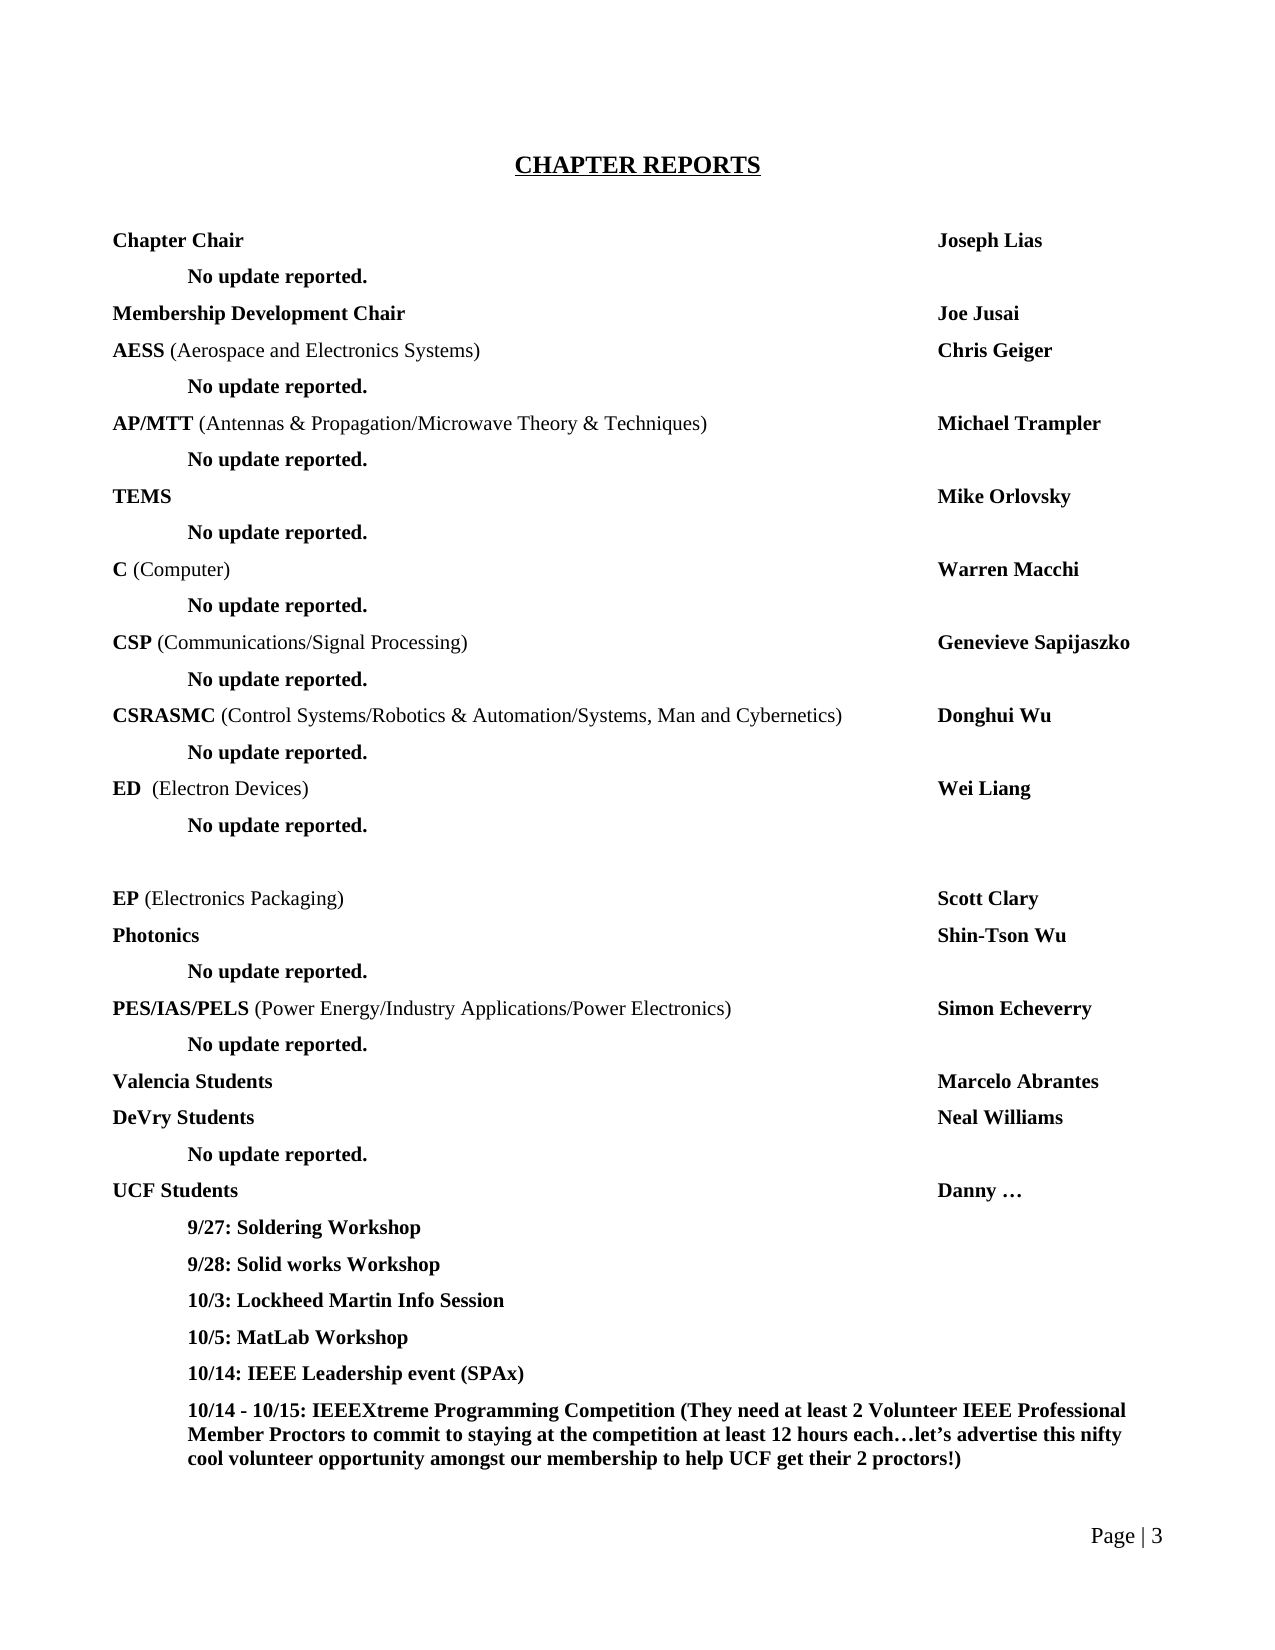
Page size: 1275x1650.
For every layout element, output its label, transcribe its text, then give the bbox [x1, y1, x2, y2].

text No update reported. [187, 374, 1162, 398]
text 9/28: Solid works Workshop [187, 1252, 1162, 1276]
text No update reported. [187, 520, 1162, 544]
text 10/3: Lockheed Martin Info Session [187, 1288, 1162, 1312]
text No update reported. [187, 264, 1162, 288]
text No update reported. [187, 593, 1162, 617]
text Membership Development Chair Joe Jusai [112, 301, 1162, 325]
text AESS (Aerospace and Electronics Systems) Chris Geiger [112, 337, 1162, 362]
text No update reported. [187, 813, 1162, 837]
text No update reported. [187, 740, 1162, 764]
text 10/14 - 10/15: IEEEXtreme Programming Competition (They need at least 2 Volunteer IEEE Professional Member Proctors to commit to staying at the competition at least 12 hours each…let’s advertise this nifty cool volunteer opportunity amongst our membership to help UCF get their 2 proctors!) [187, 1398, 1162, 1470]
text CHAPTER REPORTS [112, 150, 1162, 179]
text ED (Electron Devices) Wei Liang [112, 776, 1162, 800]
text CSP (Communications/Signal Processing) Genevieve Sapijaszko [112, 630, 1162, 654]
text Chapter Chair Joseph Lias [112, 228, 1162, 252]
text No update reported. [187, 447, 1162, 471]
text No update reported. [187, 1032, 1162, 1056]
text 10/5: MatLab Workshop [187, 1325, 1162, 1349]
text DeVry Students Neal Williams [112, 1105, 1162, 1129]
text AP/MTT (Antennas & Propagation/Microwave Theory & Techniques) Michael Trampler [112, 411, 1162, 435]
text 10/14: IEEE Leadership event (SPAx) [187, 1361, 1162, 1385]
text 9/27: Soldering Workshop [187, 1215, 1162, 1239]
text Photonics Shin-Tson Wu [112, 922, 1162, 947]
text No update reported. [187, 1142, 1162, 1166]
text EP (Electronics Packaging) Scott Clary [112, 886, 1162, 910]
text TEMS Mike Orlovsky [112, 484, 1162, 508]
text No update reported. [187, 667, 1162, 691]
text PES/IAS/PELS (Power Energy/Industry Applications/Power Electronics) Simon Echeverry [112, 996, 1162, 1020]
text CSRASMC (Control Systems/Robotics & Automation/Systems, Man and Cybernetics) Donghui Wu [112, 703, 1162, 727]
text C (Computer) Warren Macchi [112, 557, 1162, 581]
text UCF Students Danny … [112, 1178, 1162, 1202]
text Valencia Students Marcelo Abrantes [112, 1069, 1162, 1093]
text No update reported. [187, 959, 1162, 983]
